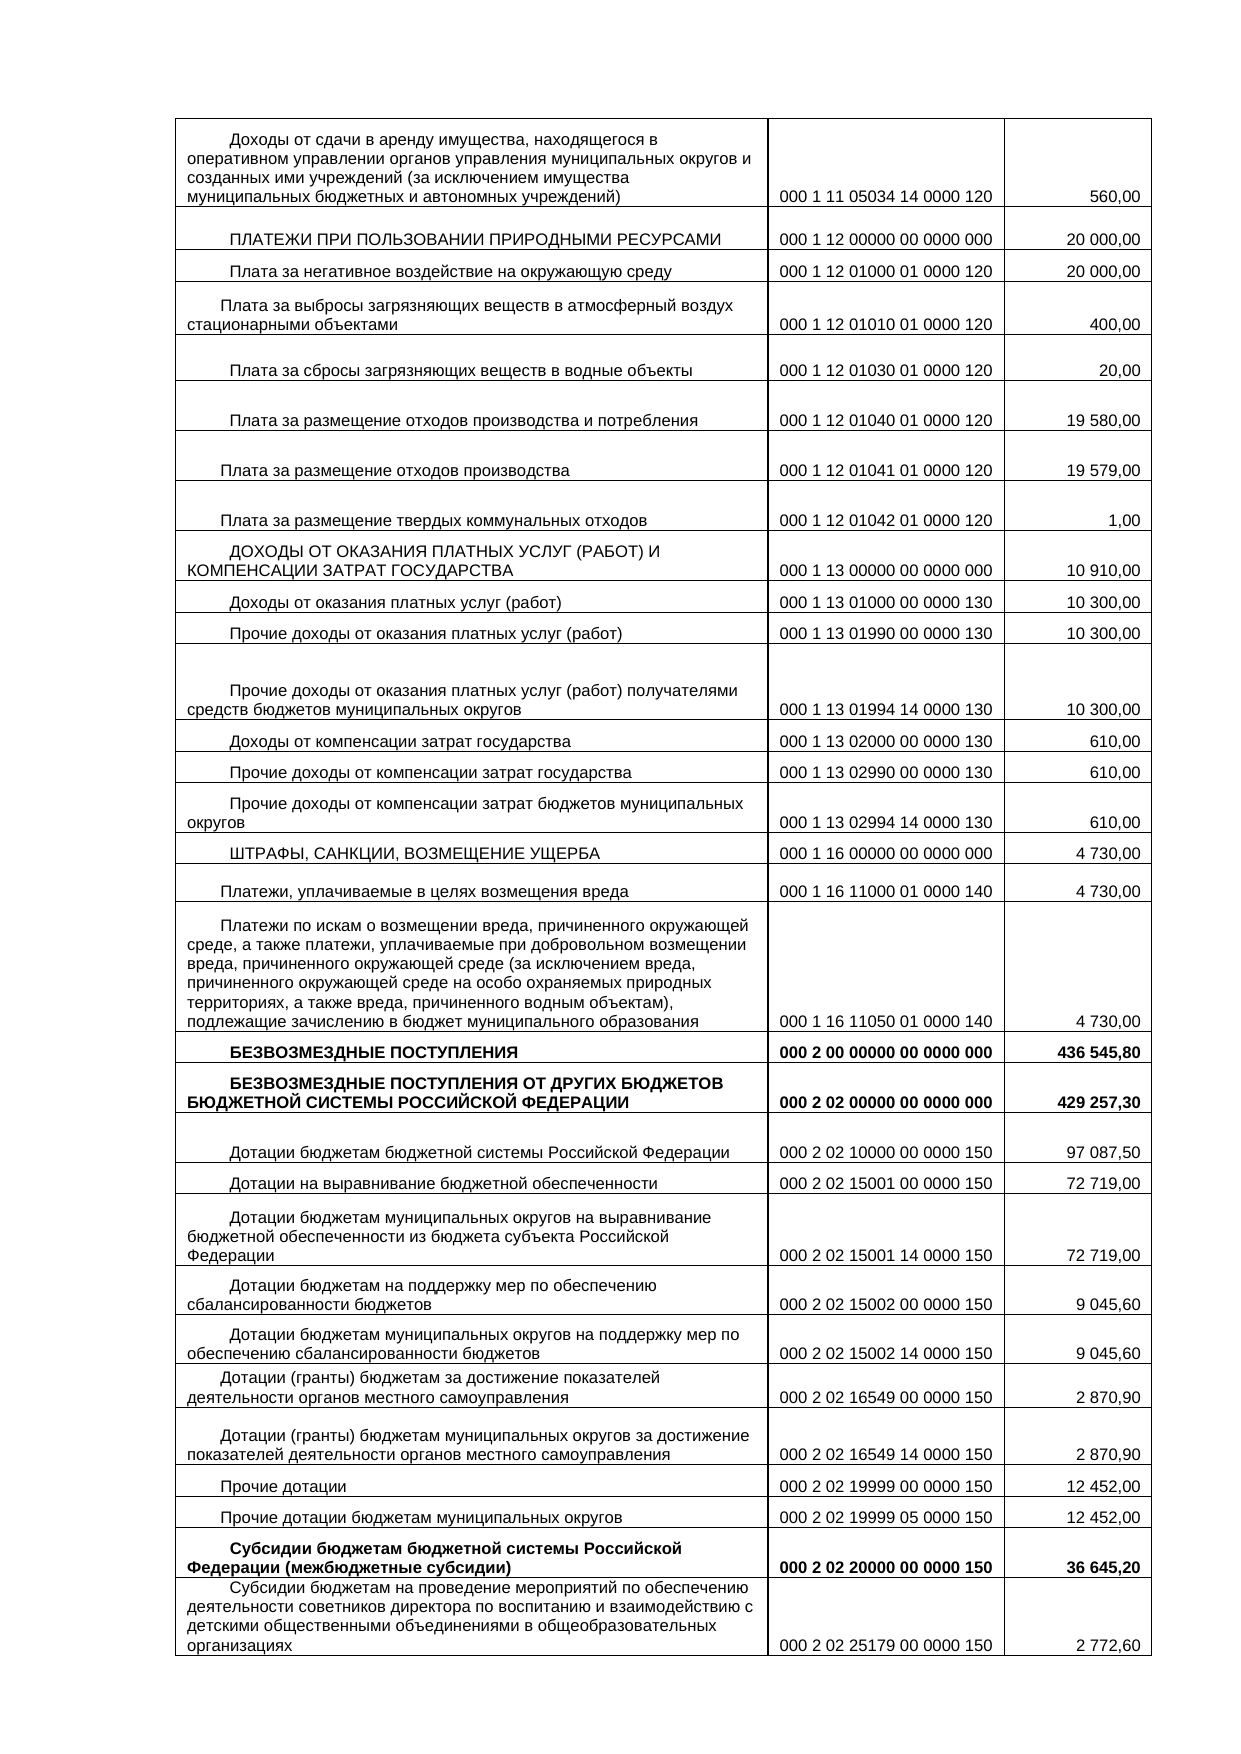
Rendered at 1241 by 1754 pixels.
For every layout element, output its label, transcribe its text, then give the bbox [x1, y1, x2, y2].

table_cell 000 2 02 19999 00 0000 150 [769, 1465, 1004, 1496]
table_cell 9 045,60 [1005, 1266, 1151, 1314]
table_cell 000 1 13 01000 00 0000 130 [769, 581, 1004, 612]
table_cell Платежи, уплачиваемые в целях возмещения вреда [176, 864, 767, 901]
table_cell 72 719,00 [1005, 1163, 1151, 1193]
table_cell Дотации (гранты) бюджетам муниципальных округов за достижение показателей деятельности органов местного самоуправления [176, 1408, 767, 1464]
table_cell 000 1 12 01040 01 0000 120 [769, 381, 1004, 430]
table_cell Прочие доходы от компенсации затрат бюджетов муниципальных округов [176, 783, 767, 832]
table_cell Субсидии бюджетам на проведение мероприятий по обеспечению деятельности советников директора по воспитанию и взаимодействию с детскими общественными объединениями в общеобразовательных организациях [176, 1578, 767, 1654]
table_cell Доходы от сдачи в аренду имущества, находящегося в оперативном управлении органов управления муниципальных округов и созданных ими учреждений (за исключением имущества муниципальных бюджетных и автономных учреждений) [176, 119, 767, 206]
table_cell 97 087,50 [1005, 1113, 1151, 1162]
table_cell 000 2 02 16549 14 0000 150 [769, 1408, 1004, 1464]
table_cell 000 1 12 01030 01 0000 120 [769, 335, 1004, 380]
table_cell Дотации бюджетам муниципальных округов на поддержку мер по обеспечению сбалансированности бюджетов [176, 1315, 767, 1363]
table_cell 10 300,00 [1005, 613, 1151, 643]
table_cell 000 2 02 20000 00 0000 150 [769, 1528, 1004, 1577]
table_cell 000 1 13 02994 14 0000 130 [769, 783, 1004, 832]
table_cell 4 730,00 [1005, 902, 1151, 1031]
table_cell 20 000,00 [1005, 207, 1151, 249]
table_cell 000 1 11 05034 14 0000 120 [769, 119, 1004, 206]
table_cell Дотации на выравнивание бюджетной обеспеченности [176, 1163, 767, 1193]
table_cell 400,00 [1005, 282, 1151, 334]
table_cell Дотации бюджетам на поддержку мер по обеспечению сбалансированности бюджетов [176, 1266, 767, 1314]
table_cell ДОХОДЫ ОТ ОКАЗАНИЯ ПЛАТНЫХ УСЛУГ (РАБОТ) И КОМПЕНСАЦИИ ЗАТРАТ ГОСУДАРСТВА [176, 531, 767, 580]
table_cell 10 910,00 [1005, 531, 1151, 580]
table_cell 000 2 02 16549 00 0000 150 [769, 1364, 1004, 1407]
table_cell 2 870,90 [1005, 1408, 1151, 1464]
table_cell 000 1 13 02990 00 0000 130 [769, 752, 1004, 782]
table_cell Прочие дотации бюджетам муниципальных округов [176, 1497, 767, 1527]
table_cell Прочие доходы от компенсации затрат государства [176, 752, 767, 782]
table_cell 000 1 12 01010 01 0000 120 [769, 282, 1004, 334]
table_cell 610,00 [1005, 783, 1151, 832]
table_cell 000 1 16 11000 01 0000 140 [769, 864, 1004, 901]
table_cell 000 1 12 01041 01 0000 120 [769, 431, 1004, 480]
table_cell Доходы от оказания платных услуг (работ) [176, 581, 767, 612]
table_cell 000 2 02 10000 00 0000 150 [769, 1113, 1004, 1162]
table_cell 429 257,30 [1005, 1063, 1151, 1112]
table_cell ПЛАТЕЖИ ПРИ ПОЛЬЗОВАНИИ ПРИРОДНЫМИ РЕСУРСАМИ [176, 207, 767, 249]
table_cell Плата за размещение отходов производства и потребления [176, 381, 767, 430]
table_cell 000 1 12 00000 00 0000 000 [769, 207, 1004, 249]
table_cell 10 300,00 [1005, 644, 1151, 719]
table_cell Доходы от компенсации затрат государства [176, 720, 767, 751]
table_cell 19 580,00 [1005, 381, 1151, 430]
table_cell Плата за сбросы загрязняющих веществ в водные объекты [176, 335, 767, 380]
table_cell Плата за выбросы загрязняющих веществ в атмосферный воздух стационарными объектами [176, 282, 767, 334]
table_cell 36 645,20 [1005, 1528, 1151, 1577]
table_cell 000 2 02 19999 05 0000 150 [769, 1497, 1004, 1527]
table_cell 000 2 02 25179 00 0000 150 [769, 1578, 1004, 1654]
table_cell Прочие доходы от оказания платных услуг (работ) получателями средств бюджетов муниципальных округов [176, 644, 767, 719]
table_cell Дотации бюджетам муниципальных округов на выравнивание бюджетной обеспеченности из бюджета субъекта Российской Федерации [176, 1194, 767, 1265]
table_cell 2 772,60 [1005, 1578, 1151, 1654]
table_cell Платежи по искам о возмещении вреда, причиненного окружающей среде, а также платежи, уплачиваемые при добровольном возмещении вреда, причиненного окружающей среде (за исключением вреда, причиненного окружающей среде на особо охраняемых природных территориях, а также вреда, причиненного водным объектам), подлежащие зачислению в бюджет муниципального образования [176, 902, 767, 1031]
table_cell Плата за размещение отходов производства [176, 431, 767, 480]
table_cell 000 1 12 01042 01 0000 120 [769, 481, 1004, 530]
table_cell 4 730,00 [1005, 864, 1151, 901]
table_cell 560,00 [1005, 119, 1151, 206]
table_cell 12 452,00 [1005, 1465, 1151, 1496]
table_cell БЕЗВОЗМЕЗДНЫЕ ПОСТУПЛЕНИЯ [176, 1032, 767, 1062]
table_cell 2 870,90 [1005, 1364, 1151, 1407]
table_cell 610,00 [1005, 720, 1151, 751]
table_cell 000 2 00 00000 00 0000 000 [769, 1032, 1004, 1062]
table_cell 000 1 16 11050 01 0000 140 [769, 902, 1004, 1031]
table_cell 10 300,00 [1005, 581, 1151, 612]
table_cell 000 1 13 01994 14 0000 130 [769, 644, 1004, 719]
table_cell 610,00 [1005, 752, 1151, 782]
table_cell 20,00 [1005, 335, 1151, 380]
table_cell 000 2 02 00000 00 0000 000 [769, 1063, 1004, 1112]
table_cell 12 452,00 [1005, 1497, 1151, 1527]
table_cell 20 000,00 [1005, 250, 1151, 281]
table_cell 1,00 [1005, 481, 1151, 530]
table_cell Плата за размещение твердых коммунальных отходов [176, 481, 767, 530]
table_cell 000 1 16 00000 00 0000 000 [769, 833, 1004, 863]
table_cell 000 1 13 00000 00 0000 000 [769, 531, 1004, 580]
table_cell 9 045,60 [1005, 1315, 1151, 1363]
table_cell 19 579,00 [1005, 431, 1151, 480]
table_cell Прочие дотации [176, 1465, 767, 1496]
table_cell 000 1 13 01990 00 0000 130 [769, 613, 1004, 643]
table_cell 000 1 13 02000 00 0000 130 [769, 720, 1004, 751]
table_cell БЕЗВОЗМЕЗДНЫЕ ПОСТУПЛЕНИЯ ОТ ДРУГИХ БЮДЖЕТОВ БЮДЖЕТНОЙ СИСТЕМЫ РОССИЙСКОЙ ФЕДЕРАЦИИ [176, 1063, 767, 1112]
table_cell Дотации бюджетам бюджетной системы Российской Федерации [176, 1113, 767, 1162]
table_cell 4 730,00 [1005, 833, 1151, 863]
table_cell 000 2 02 15002 00 0000 150 [769, 1266, 1004, 1314]
table_cell Дотации (гранты) бюджетам за достижение показателей деятельности органов местного самоуправления [176, 1364, 767, 1407]
table_cell 000 2 02 15001 00 0000 150 [769, 1163, 1004, 1193]
table_cell 000 2 02 15002 14 0000 150 [769, 1315, 1004, 1363]
table_cell ШТРАФЫ, САНКЦИИ, ВОЗМЕЩЕНИЕ УЩЕРБА [176, 833, 767, 863]
table_cell 000 2 02 15001 14 0000 150 [769, 1194, 1004, 1265]
table_cell Субсидии бюджетам бюджетной системы Российской Федерации (межбюджетные субсидии) [176, 1528, 767, 1577]
table_cell 000 1 12 01000 01 0000 120 [769, 250, 1004, 281]
table_cell Прочие доходы от оказания платных услуг (работ) [176, 613, 767, 643]
table_cell 72 719,00 [1005, 1194, 1151, 1265]
table_cell Плата за негативное воздействие на окружающую среду [176, 250, 767, 281]
table_cell 436 545,80 [1005, 1032, 1151, 1062]
